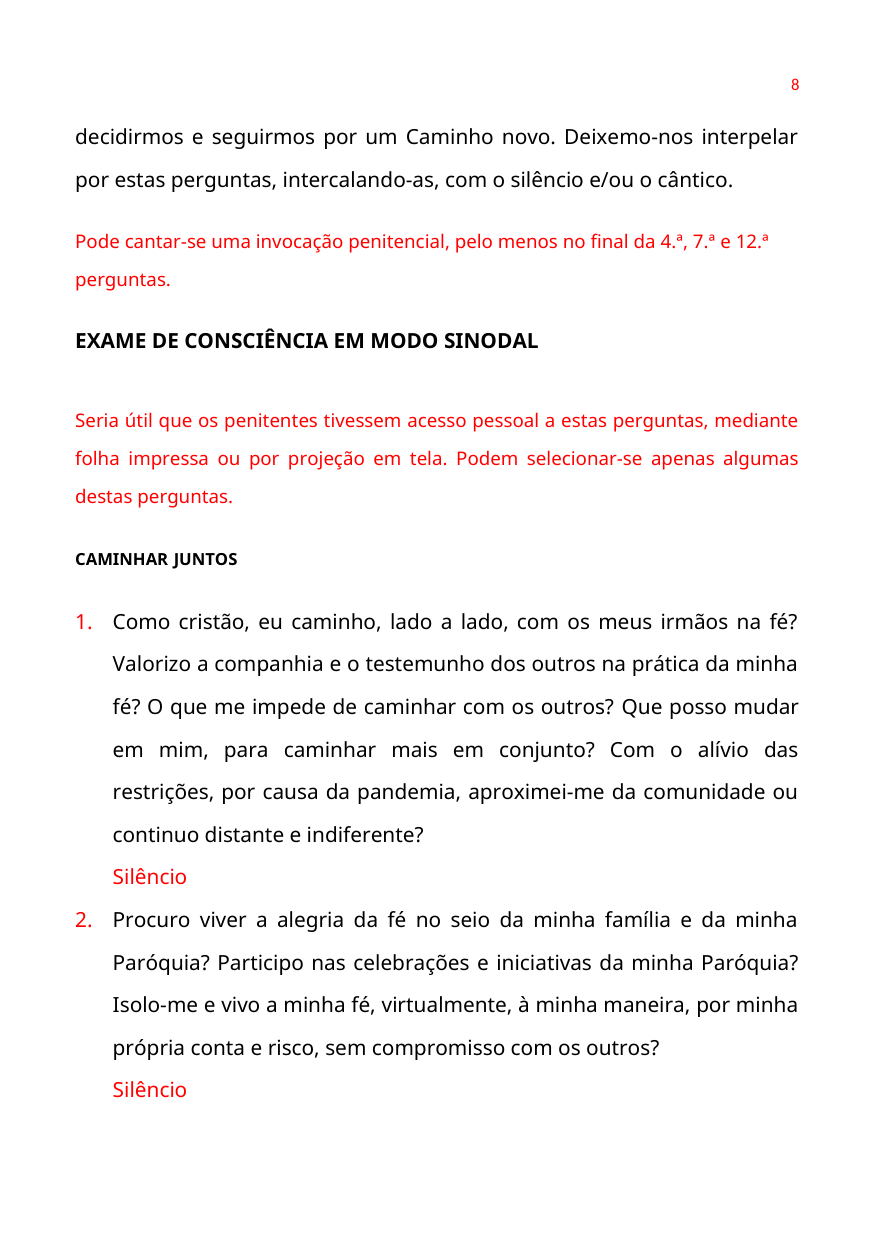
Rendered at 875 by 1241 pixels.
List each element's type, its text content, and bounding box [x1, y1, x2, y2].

text EXAME DE CONSCIÊNCIA EM MODO SINODAL [75, 326, 799, 355]
text Seria útil que os penitentes tivessem acesso pessoal a estas perguntas, mediante folha impressa ou por projeção em tela. Podem selecionar-se apenas algumas destas perguntas. [75, 407, 799, 509]
list Procuro viver a alegria da fé no seio da minha família e da minha Paróquia? Participo nas celebrações e iniciativas da minha Paróquia? Isolo-me e vivo a minha fé, virtualmente, à minha maneira, por minha própria conta e risco, sem compromisso com os outros? [75, 905, 799, 1061]
list Como cristão, eu caminho, lado a lado, com os meus irmãos na fé? Valorizo a companhia e o testemunho dos outros na prática da minha fé? O que me impede de caminhar com os outros? Que posso mudar em mim, para caminhar mais em conjunto? Com o alívio das restrições, por causa da pandemia, aproximei-me da comunidade ou continuo distante e indiferente? [75, 607, 799, 848]
text Pode cantar-se uma invocação penitencial, pelo menos no final da 4.ª, 7.ª e 12.ª perguntas. [75, 228, 799, 292]
list Silêncio [112, 1076, 799, 1104]
list Silêncio [112, 862, 799, 891]
text caminhar juntos [75, 543, 799, 571]
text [75, 122, 799, 193]
